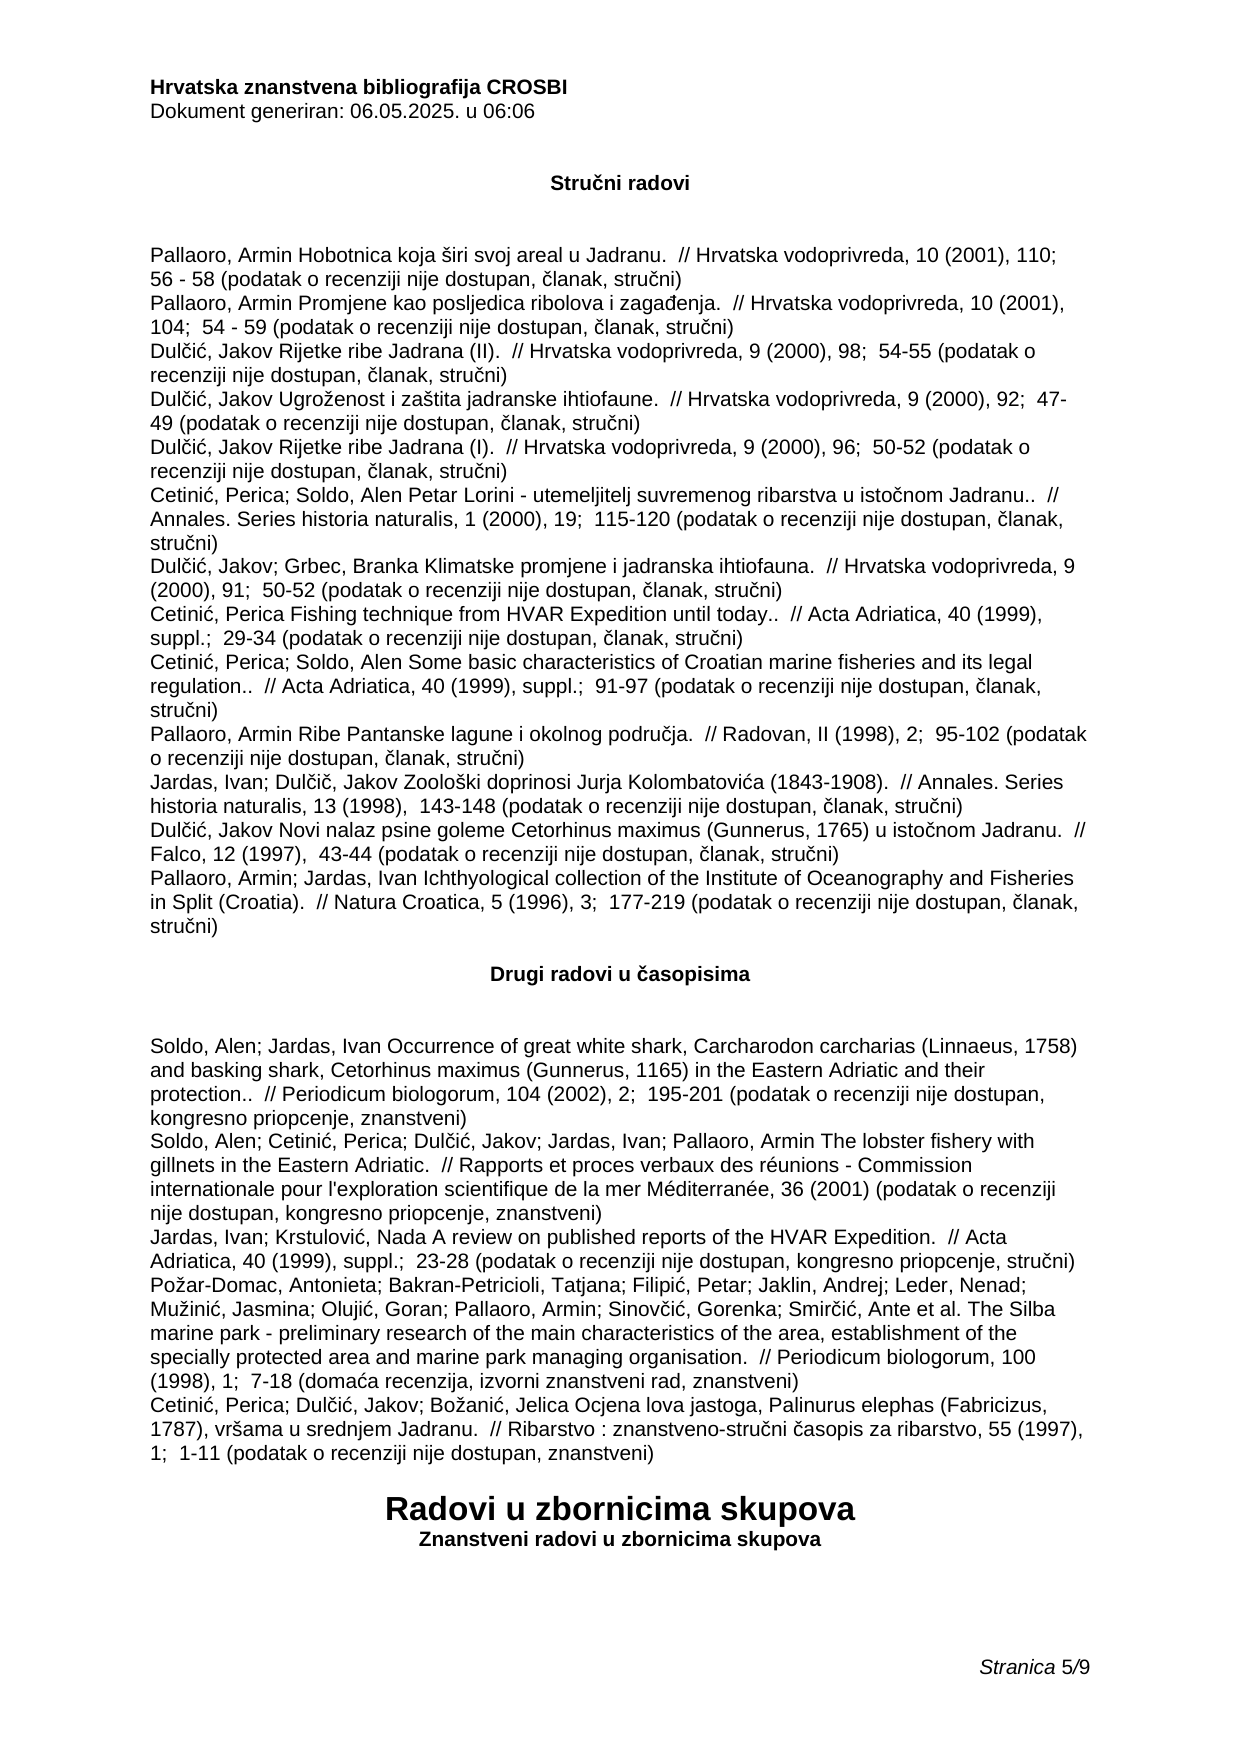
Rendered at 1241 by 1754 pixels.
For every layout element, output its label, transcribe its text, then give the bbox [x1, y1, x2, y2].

text Pallaoro, Armin [150, 722, 1090, 770]
text Pallaoro, Armin [150, 243, 1090, 291]
text Pallaoro, Armin [150, 291, 1090, 339]
text Dulčić, Jakov; Grbec, Branka [150, 554, 1090, 602]
text Dulčić, Jakov [150, 387, 1090, 434]
text Soldo, Alen; Jardas, Ivan [150, 1033, 1090, 1129]
text Cetinić, Perica; Soldo, Alen [150, 650, 1090, 722]
text Cetinić, Perica; Soldo, Alen [150, 482, 1090, 554]
text Dulčić, Jakov [150, 434, 1090, 482]
text Dulčić, Jakov [150, 818, 1090, 866]
subtitle Radovi u zbornicima skupova [150, 1489, 1090, 1527]
text Soldo, Alen; Cetinić, Perica; Dulčić, Jakov; Jardas, Ivan; Pallaoro, Armin [150, 1129, 1090, 1225]
text Jardas, Ivan; Dulčič, Jakov [150, 770, 1090, 818]
text Pallaoro, Armin; Jardas, Ivan [150, 866, 1090, 938]
subtitle Znanstveni radovi u zbornicima skupova [150, 1527, 1090, 1551]
text Požar-Domac, Antonieta; Bakran-Petricioli, Tatjana; Filipić, Petar; Jaklin, Andrej; Leder, Nenad; Mužinić, Jasmina; Olujić, Goran; Pallaoro, Armin; Sinovčić, Gorenka; Smirčić, Ante et al. [150, 1273, 1090, 1393]
subtitle Drugi radovi u časopisima [150, 962, 1090, 986]
text Cetinić, Perica; Dulčić, Jakov; Božanić, Jelica [150, 1393, 1090, 1465]
subtitle Stručni radovi [150, 171, 1090, 195]
text Dulčić, Jakov [150, 339, 1090, 387]
text Cetinić, Perica [150, 602, 1090, 650]
text Jardas, Ivan; Krstulović, Nada [150, 1225, 1090, 1273]
